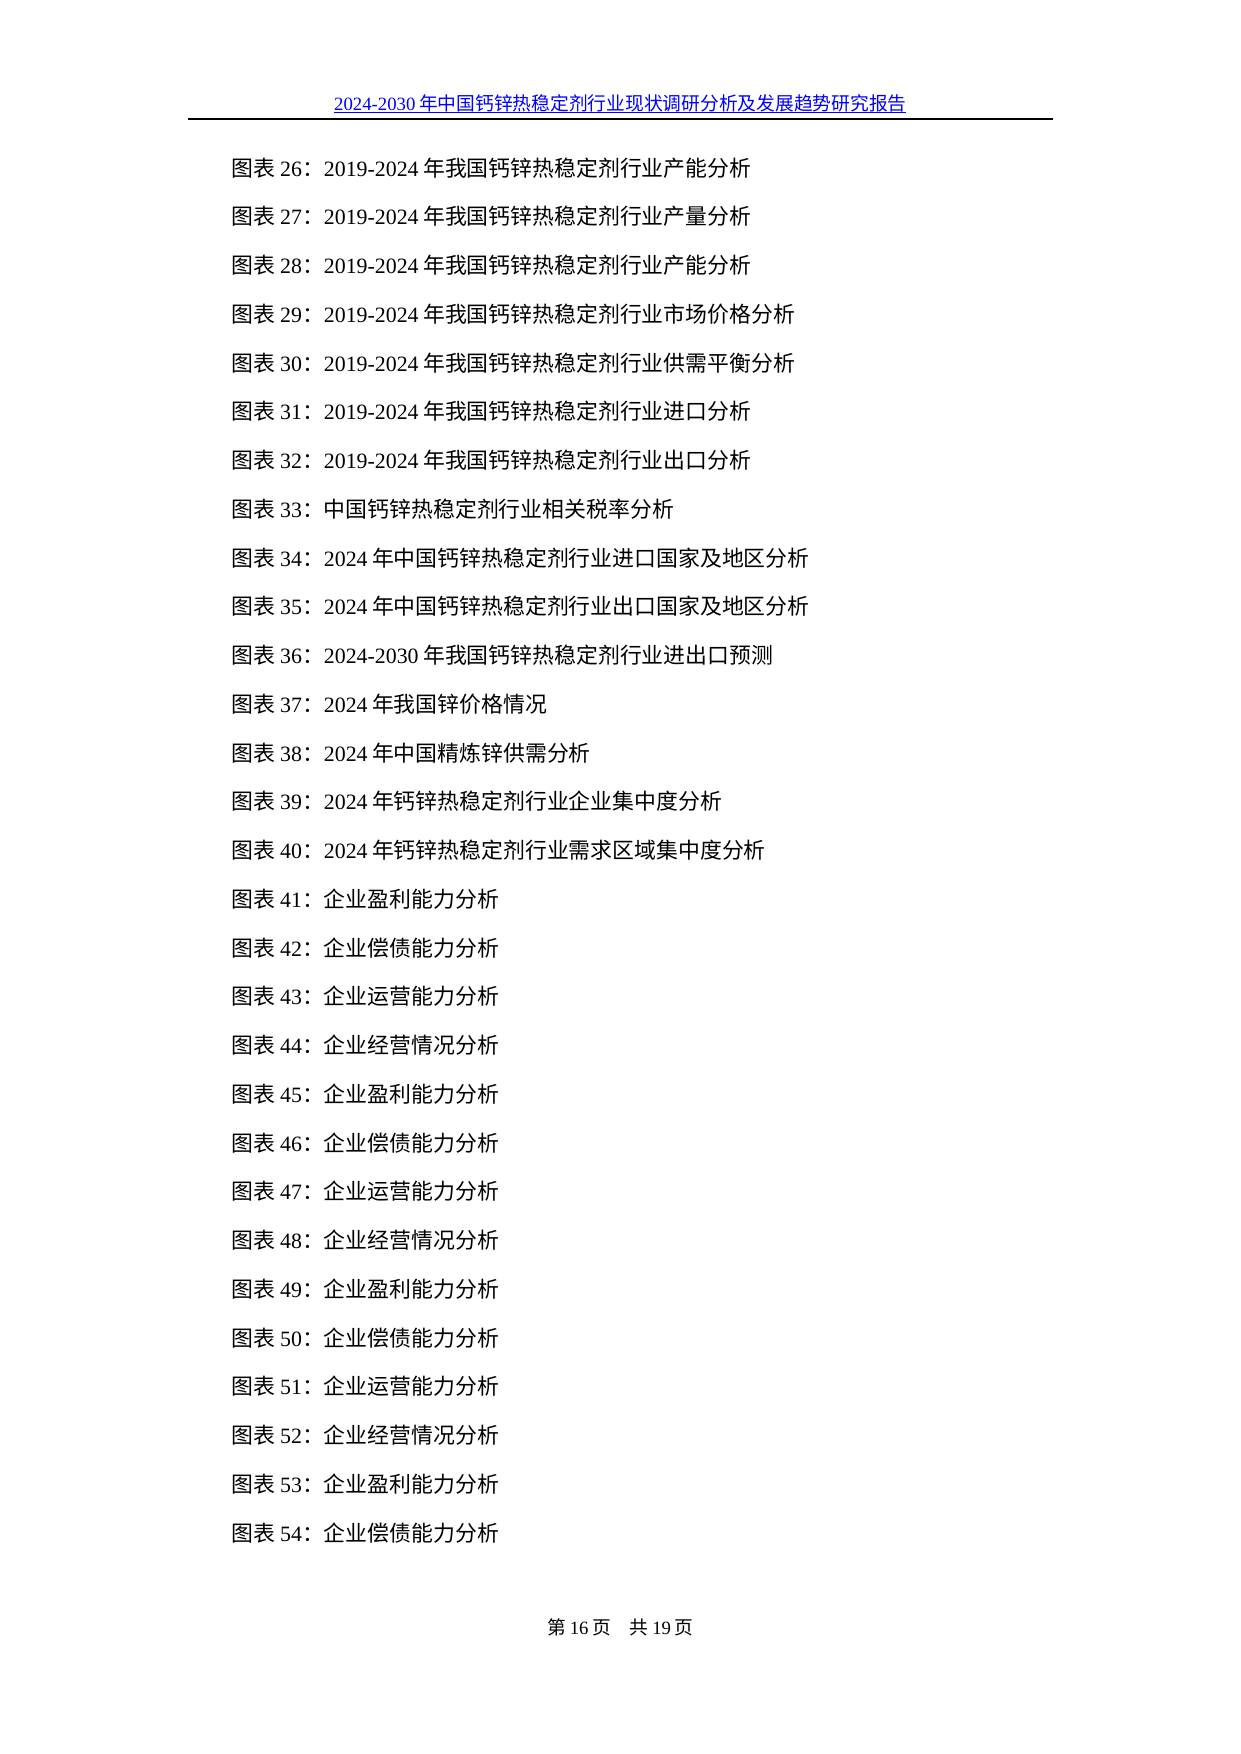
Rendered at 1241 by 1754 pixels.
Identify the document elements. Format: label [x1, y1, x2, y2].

text [187, 150, 1053, 1548]
